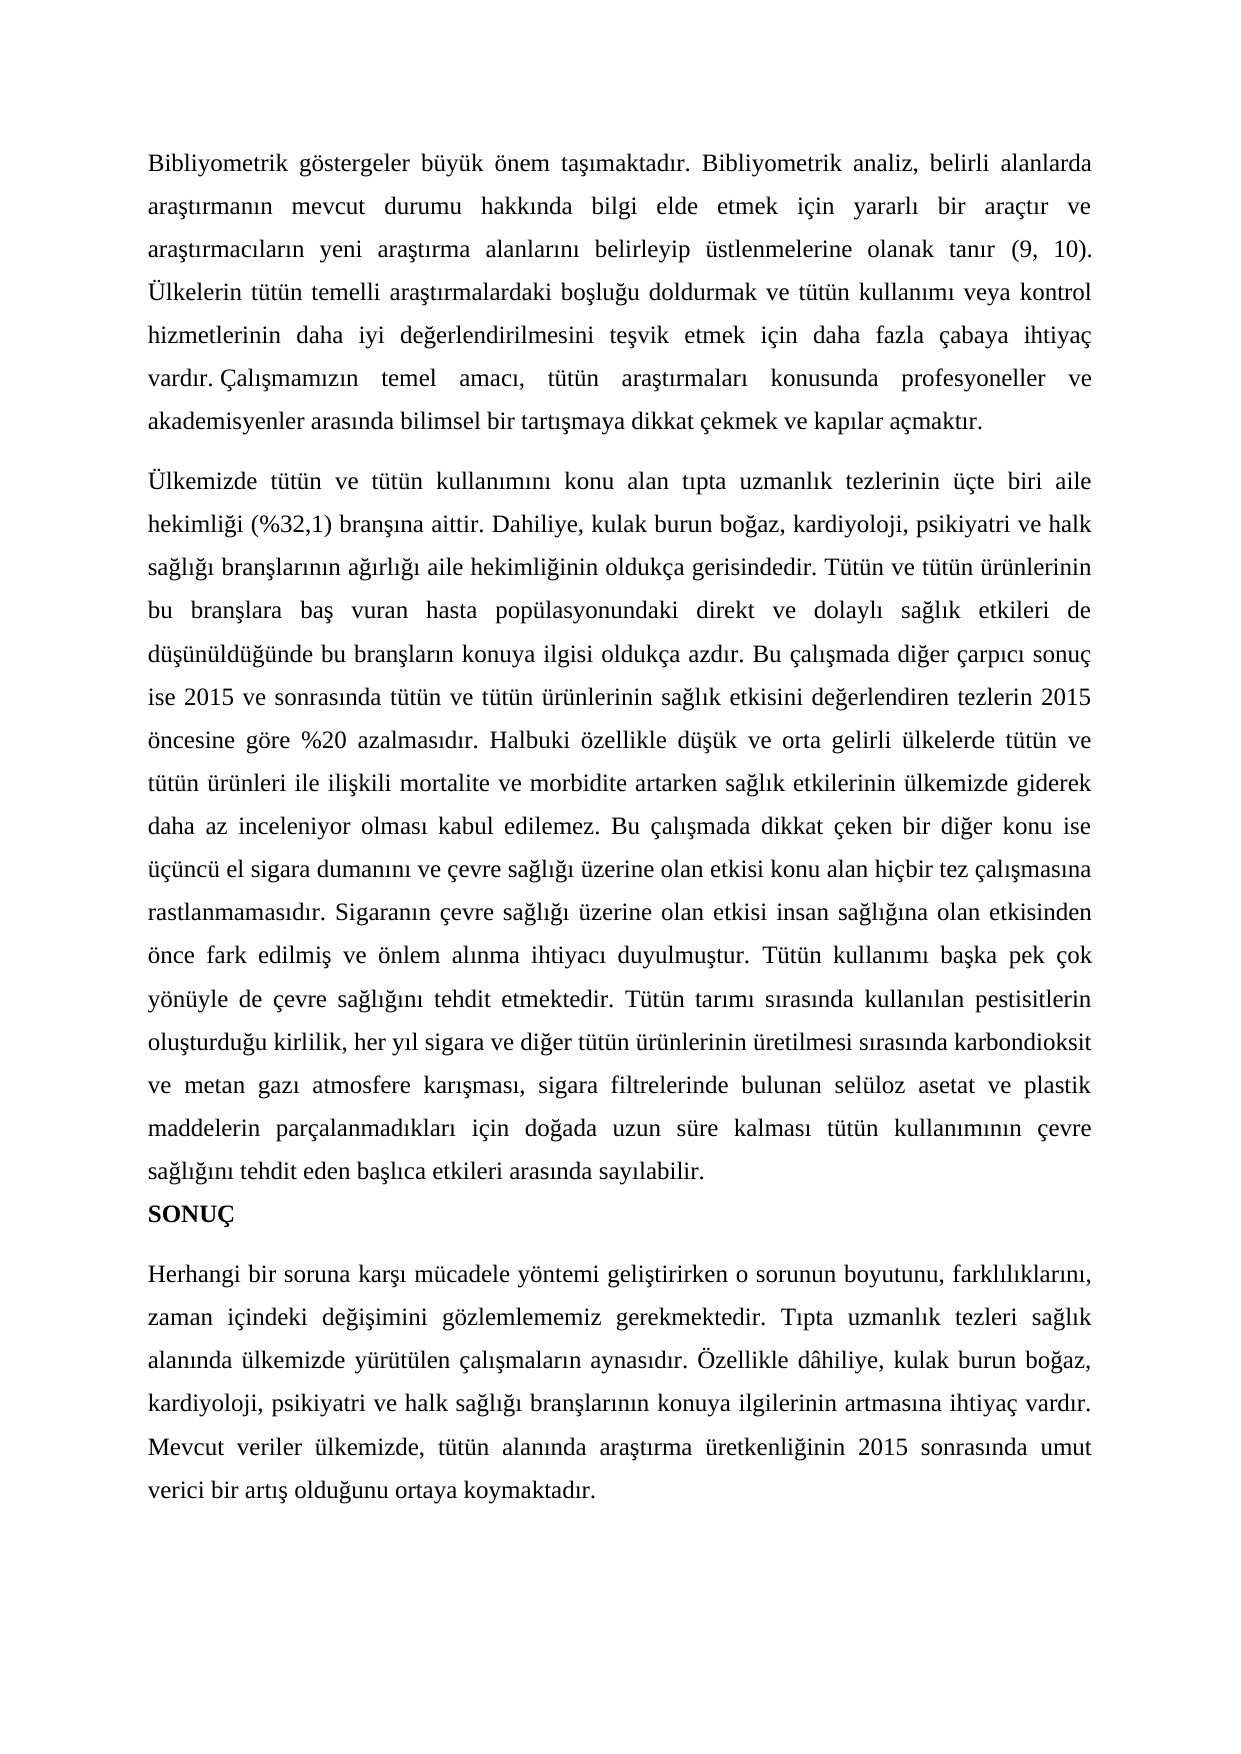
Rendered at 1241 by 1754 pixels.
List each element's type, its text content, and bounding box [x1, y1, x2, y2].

text SONUÇ [148, 1199, 1093, 1228]
text Herhangi bir soruna karşı mücadele yöntemi geliştirirken o sorunun boyutunu, farklılıklarını, zaman içindeki değişimini gözlemlememiz gerekmektedir. Tıpta uzmanlık tezleri sağlık alanında ülkemizde yürütülen çalışmaların aynasıdır. Özellikle dâhiliye, kulak burun boğaz, kardiyoloji, psikiyatri ve halk sağlığı branşlarının konuya ilgilerinin artmasına ihtiyaç vardır. Mevcut veriler ülkemizde, tütün alanında araştırma üretkenliğinin 2015 sonrasında umut verici bir artış ​​olduğunu ortaya koymaktadır. [148, 1259, 1093, 1503]
text Ülkemizde tütün ve tütün kullanımını konu alan tıpta uzmanlık tezlerinin üçte biri aile hekimliği (%32,1) branşına aittir. Dahiliye, kulak burun boğaz, kardiyoloji, psikiyatri ve halk sağlığı branşlarının ağırlığı aile hekimliğinin oldukça gerisindedir. Tütün ve tütün ürünlerinin bu branşlara baş vuran hasta popülasyonundaki direkt ve dolaylı sağlık etkileri de düşünüldüğünde bu branşların konuya ilgisi oldukça azdır. Bu çalışmada diğer çarpıcı sonuç ise 2015 ve sonrasında tütün ve tütün ürünlerinin sağlık etkisini değerlendiren tezlerin 2015 öncesine göre %20 azalmasıdır. Halbuki özellikle düşük ve orta gelirli ülkelerde tütün ve tütün ürünleri ile ilişkili mortalite ve morbidite artarken sağlık etkilerinin ülkemizde giderek daha az inceleniyor olması kabul edilemez. Bu çalışmada dikkat çeken bir diğer konu ise üçüncü el sigara dumanını ve çevre sağlığı üzerine olan etkisi konu alan hiçbir tez çalışmasına rastlanmamasıdır. Sigaranın çevre sağlığı üzerine olan etkisi insan sağlığına olan etkisinden önce fark edilmiş ve önlem alınma ihtiyacı duyulmuştur. Tütün kullanımı başka pek çok yönüyle de çevre sağlığını tehdit etmektedir. Tütün tarımı sırasında kullanılan pestisitlerin oluşturduğu kirlilik, her yıl sigara ve diğer tütün ürünlerinin üretilmesi sırasında karbondioksit ve metan gazı atmosfere karışması, sigara filtrelerinde bulunan selüloz asetat ve plastik maddelerin parçalanmadıkları için doğada uzun süre kalması tütün kullanımının çevre sağlığını tehdit eden başlıca etkileri arasında sayılabilir. [148, 466, 1093, 1185]
text Bibliyometrik göstergeler büyük önem taşımaktadır. Bibliyometrik analiz, belirli alanlarda araştırmanın mevcut durumu hakkında bilgi elde etmek için yararlı bir araçtır ve araştırmacıların yeni araştırma alanlarını belirleyip üstlenmelerine olanak tanır (9, 10). Ülkelerin tütün temelli araştırmalardaki boşluğu doldurmak ve tütün kullanımı veya kontrol hizmetlerinin daha iyi değerlendirilmesini teşvik etmek için daha fazla çabaya ihtiyaç vardır. Çalışmamızın temel amacı, tütün araştırmaları konusunda profesyoneller ve akademisyenler arasında bilimsel bir tartışmaya dikkat çekmek ve kapılar açmaktır. [148, 148, 1093, 435]
